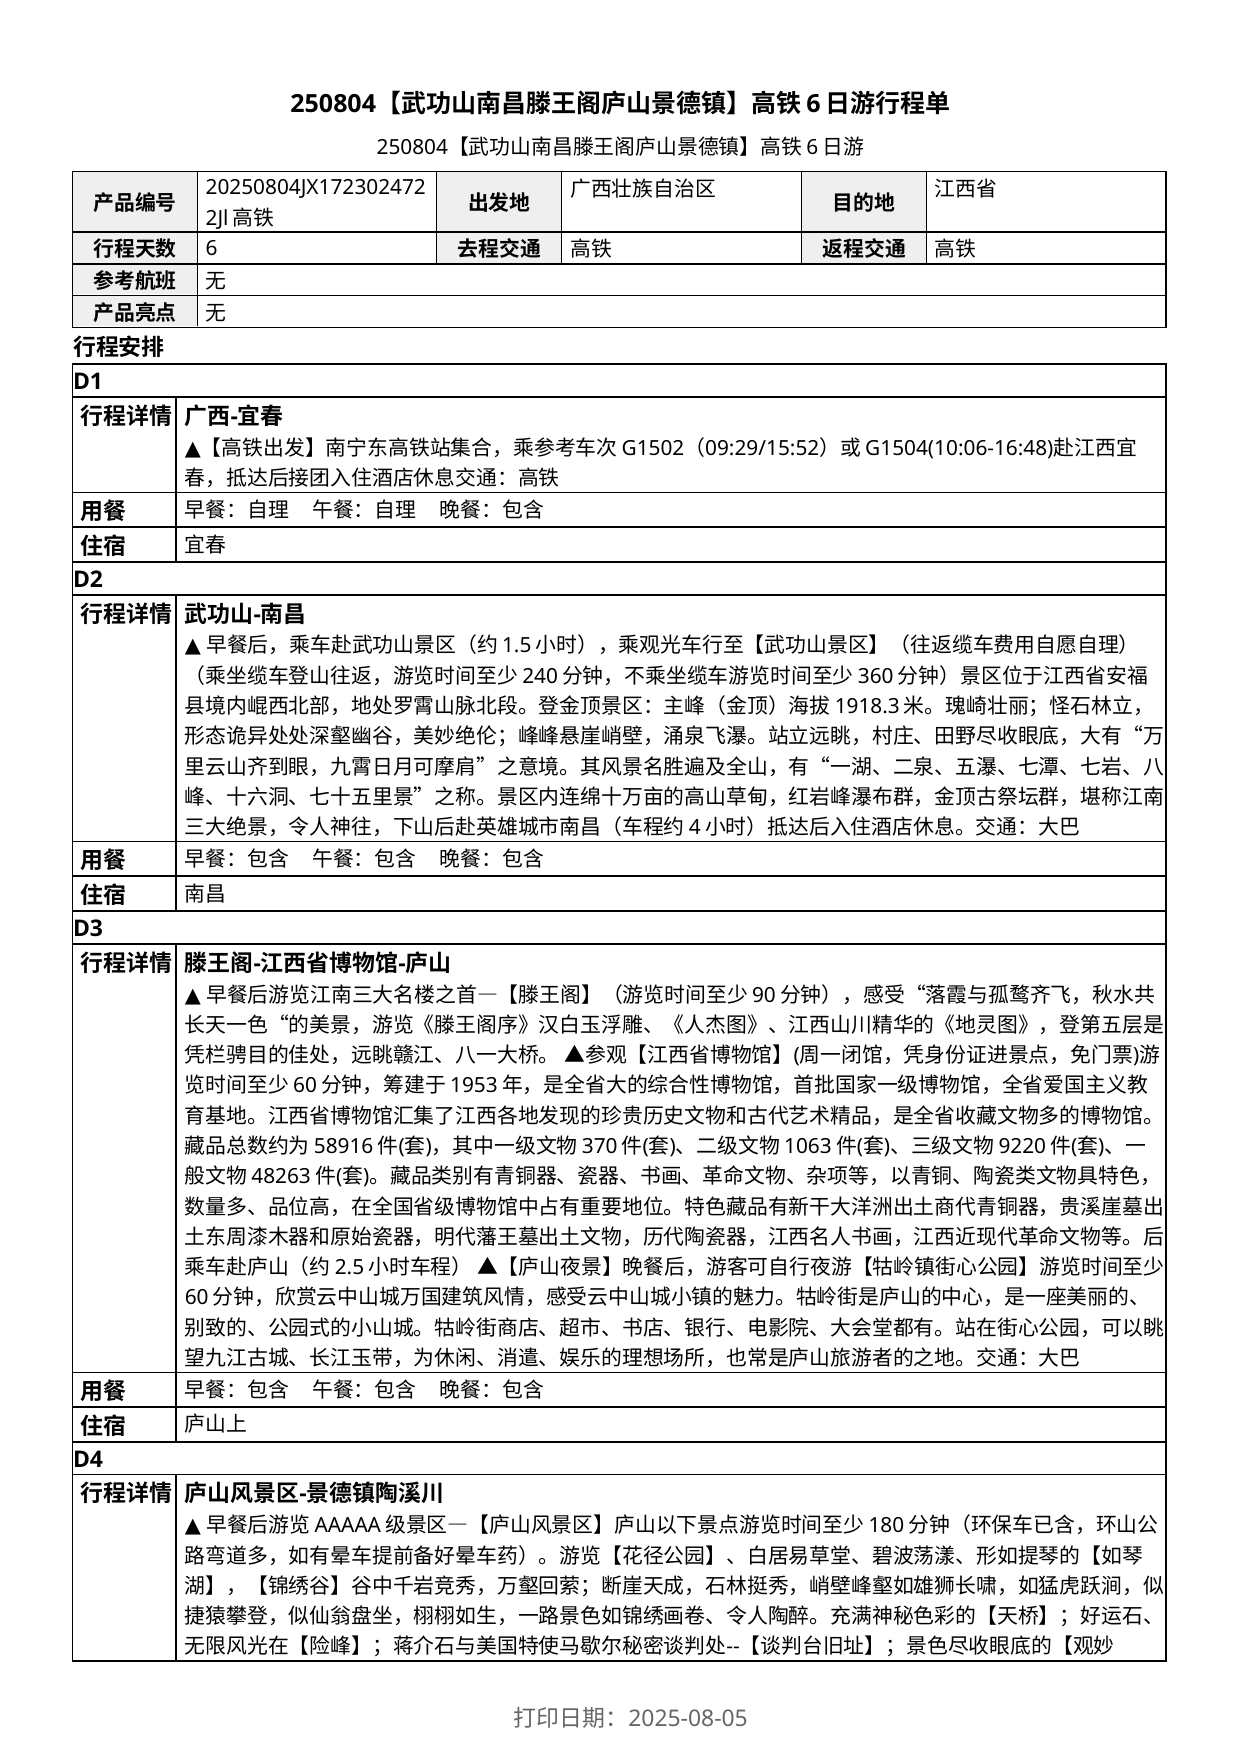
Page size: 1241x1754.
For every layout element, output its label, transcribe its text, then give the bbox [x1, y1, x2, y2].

table_cell D3 [73, 912, 1165, 943]
table_cell 无 [198, 265, 1165, 294]
table_cell 用餐 [73, 1373, 175, 1406]
text 行程安排 [73, 329, 1167, 362]
table_cell 早餐：包含 午餐：包含 晚餐：包含 [177, 842, 1165, 875]
table_cell 宜春 [177, 528, 1165, 561]
table_cell 去程交通 [437, 233, 561, 263]
table_header 目的地 [802, 172, 926, 231]
table_cell D4 [73, 1443, 1165, 1474]
table_cell 行程天数 [73, 233, 197, 263]
table_header 20250804JX1723024722Jl高铁 [198, 172, 436, 231]
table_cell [177, 1475, 1165, 1660]
table_cell 住宿 [73, 528, 175, 561]
table_cell 行程详情 [73, 398, 175, 491]
table_header 出发地 [437, 172, 561, 231]
table_cell D2 [73, 563, 1165, 594]
text 250804【武功山南昌滕王阁庐山景德镇】高铁6日游 [73, 130, 1167, 160]
text 250804【武功山南昌滕王阁庐山景德镇】高铁6日游行程单 [73, 83, 1167, 119]
table_header 广西壮族自治区 [562, 172, 801, 231]
table_cell 高铁 [927, 233, 1165, 263]
table_cell 庐山上 [177, 1408, 1165, 1441]
table_cell 产品亮点 [73, 296, 197, 326]
table_header 产品编号 [73, 172, 197, 231]
table_cell 早餐：包含 午餐：包含 晚餐：包含 [177, 1373, 1165, 1406]
table_cell 行程详情 [73, 596, 175, 841]
table_cell 行程详情 [73, 945, 175, 1371]
table_header 江西省 [927, 172, 1165, 231]
table_cell 用餐 [73, 493, 175, 526]
table_cell 返程交通 [802, 233, 926, 263]
table_cell 无 [198, 296, 1165, 326]
table_cell 住宿 [73, 1408, 175, 1441]
table_header D1 [73, 365, 1165, 396]
table_cell 滕王阁-江西省博物馆-庐山 ▲ 早餐后游览江南三大名楼之首—【滕王阁】（游览时间至少90分钟），感受“落霞与孤鹜齐飞，秋水共长天一色“的美景，游览《滕王阁序》汉白玉浮雕、《人杰图》、江西山川精华的《地灵图》，登第五层是凭栏骋目的佳处，远眺赣江、八一大桥。 ▲参观【江西省博物馆】(周一闭馆，凭身份证进景点，免门票)游览时间至少60分钟，筹建于1953年，是全省大的综合性博物馆，首批国家一级博物馆，全省爱国主义教育基地。江西省博物馆汇集了江西各地发现的珍贵历史文物和古代艺术精品，是全省收藏文物多的博物馆。藏品总数约为58916件(套)，其中一级文物370件(套)、二级文物1063件(套)、三级文物9220件(套)、一般文物48263件(套)。藏品类别有青铜器、瓷器、书画、革命文物、杂项等，以青铜、陶瓷类文物具特色，数量多、品位高，在全国省级博物馆中占有重要地位。特色藏品有新干大洋洲出土商代青铜器，贵溪崖墓出土东周漆木器和原始瓷器，明代藩王墓出土文物，历代陶瓷器，江西名人书画，江西近现代革命文物等。后乘车赴庐山（约2.5小时车程） ▲【庐山夜景】晚餐后，游客可自行夜游【牯岭镇街心公园】游览时间至少60分钟，欣赏云中山城万国建筑风情，感受云中山城小镇的魅力。牯岭街是庐山的中心，是一座美丽的、别致的、公园式的小山城。牯岭街商店、超市、书店、银行、电影院、大会堂都有。站在街心公园，可以眺望九江古城、长江玉带，为休闲、消遣、娱乐的理想场所，也常是庐山旅游者的之地。 [177, 945, 1165, 1371]
table_cell 行程详情 [73, 1475, 175, 1660]
table_cell 南昌 [177, 877, 1165, 910]
table_cell 早餐：自理 午餐：自理 晚餐：包含 [177, 493, 1165, 526]
table_cell 高铁 [562, 233, 801, 263]
table_cell 住宿 [73, 877, 175, 910]
table_cell 武功山-南昌 ▲ 早餐后，乘车赴武功山景区（约1.5小时），乘观光车行至【武功山景区】（往返缆车费用自愿自理）（乘坐缆车登山往返，游览时间至少240分钟，不乘坐缆车游览时间至少360分钟）景区位于江西省安福县境内崐西北部，地处罗霄山脉北段。登金顶景区：主峰（金顶）海拔1918.3米。瑰崎壮丽；怪石林立，形态诡异处处深壑幽谷，美妙绝伦；峰峰悬崖峭壁，涌泉飞瀑。站立远眺，村庄、田野尽收眼底，大有“万里云山齐到眼，九霄日月可摩肩”之意境。其风景名胜遍及全山，有“一湖、二泉、五瀑、七潭、七岩、八峰、十六洞、七十五里景”之称。景区内连绵十万亩的高山草甸，红岩峰瀑布群，金顶古祭坛群，堪称江南三大绝景，令人神往，下山后赴英雄城市南昌（车程约4小时）抵达后入住酒店休息。 [177, 596, 1165, 841]
table_cell 广西-宜春 ▲【高铁出发】南宁东高铁站集合，乘参考车次G1502（09:29/15:52）或G1504(10:06-16:48)赴江西宜春，抵达后接团入住酒店休息 [177, 398, 1165, 491]
table_cell 用餐 [73, 842, 175, 875]
table_cell 6 [198, 233, 436, 263]
table_cell 参考航班 [73, 265, 197, 294]
